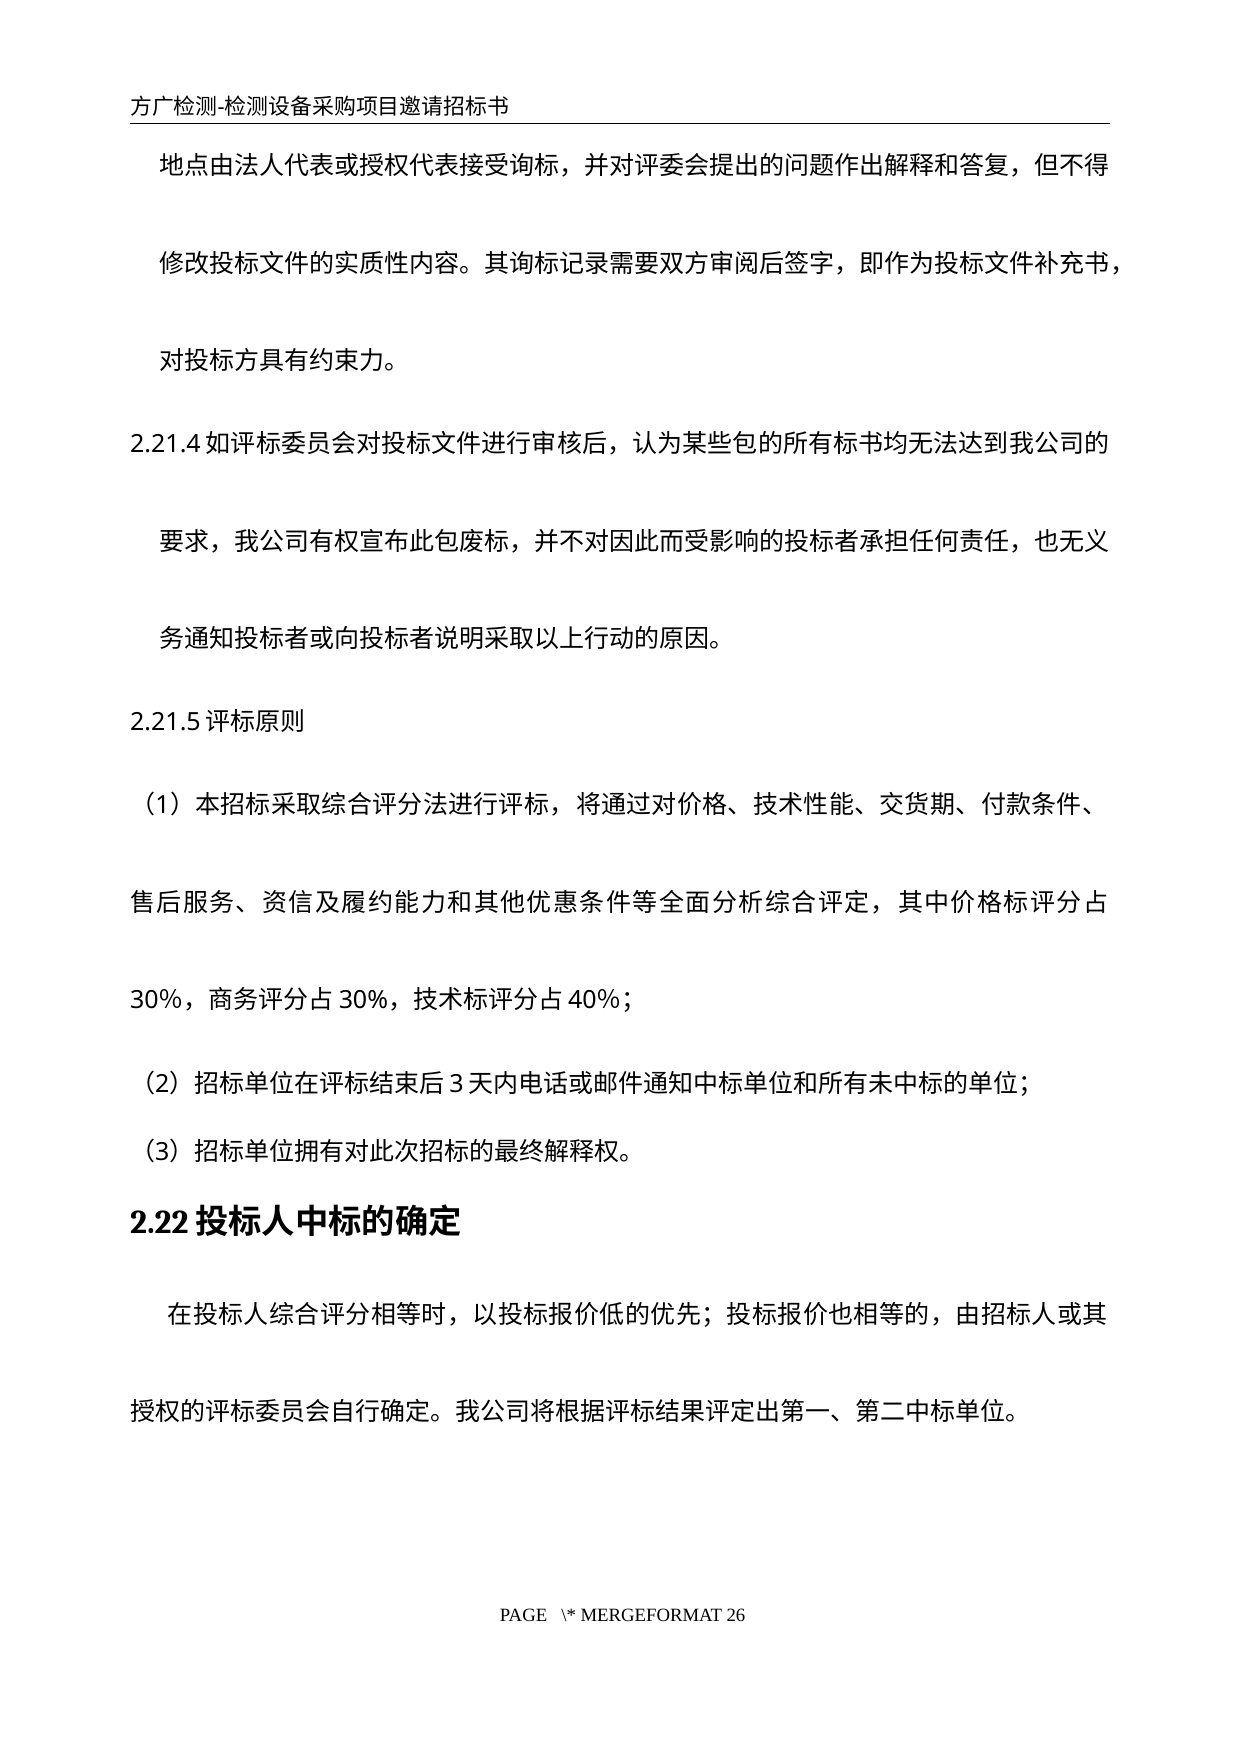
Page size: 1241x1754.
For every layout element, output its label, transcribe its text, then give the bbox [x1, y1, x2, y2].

text （2）招标单位在评标结束后3天内电话或邮件通知中标单位和所有未中标的单位； [130, 1049, 1108, 1114]
text 2.21.5评标原则 [130, 687, 1108, 752]
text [130, 131, 1110, 391]
text 2.21.4如评标委员会对投标文件进行审核后，认为某些包的所有标书均无法达到我公司的要求，我公司有权宣布此包废标，并不对因此而受影响的投标者承担任何责任，也无义务通知投标者或向投标者说明采取以上行动的原因。 [130, 409, 1110, 669]
text （3）招标单位拥有对此次招标的最终解释权。 [130, 1132, 1110, 1168]
subtitle 2.22投标人中标的确定 [130, 1186, 1110, 1251]
text 在投标人综合评分相等时，以投标报价低的优先；投标报价也相等的，由招标人或其授权的评标委员会自行确定。我公司将根据评标结果评定出第一、第二中标单位。 [130, 1280, 1110, 1442]
text （1）本招标采取综合评分法进行评标，将通过对价格、技术性能、交货期、付款条件、售后服务、资信及履约能力和其他优惠条件等全面分析综合评定，其中价格标评分占30％，商务评分占30%，技术标评分占40％； [130, 771, 1108, 1031]
